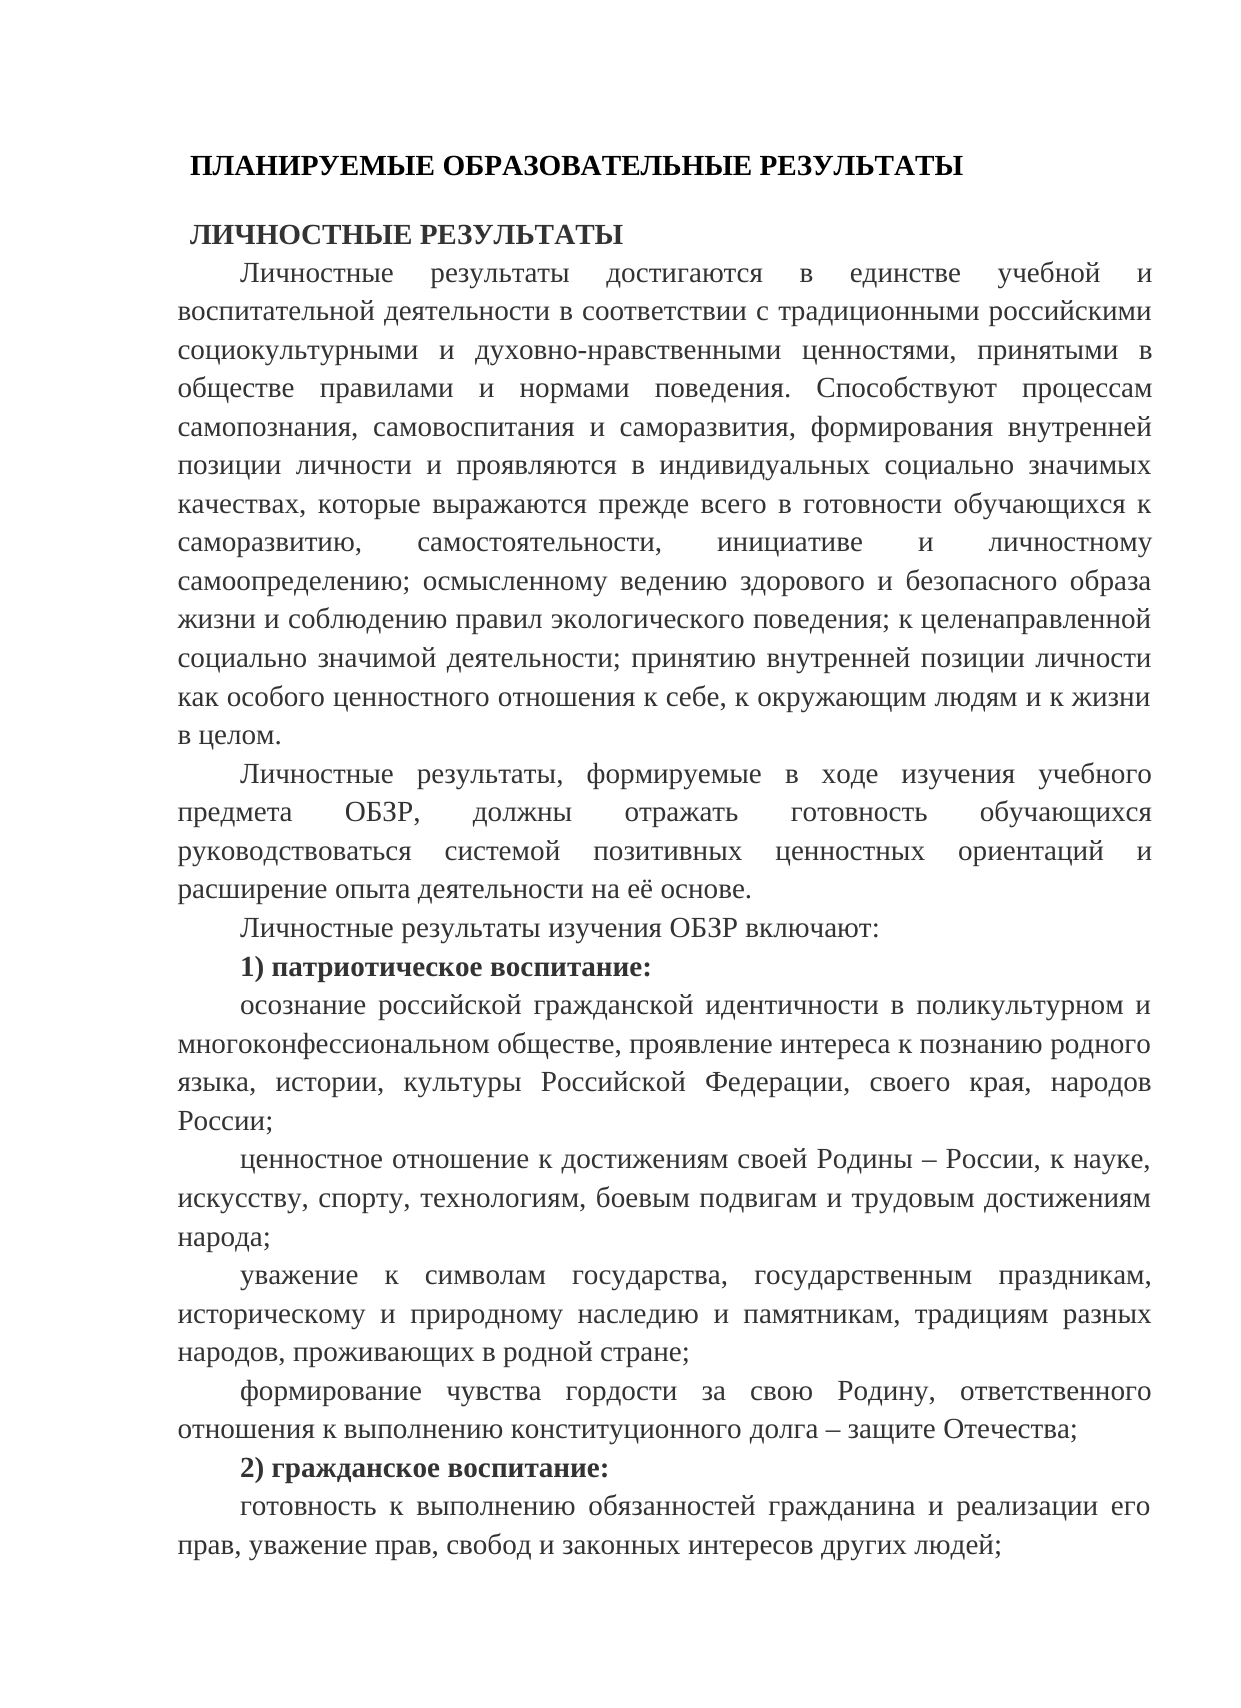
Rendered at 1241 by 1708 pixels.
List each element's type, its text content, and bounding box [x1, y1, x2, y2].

text ценностное отношение к достижениям своей Родины – России, к науке, искусству, спорту, технологиям, боевым подвигам и трудовым достижениям народа; [177, 1142, 1152, 1252]
text Личностные результаты, формируемые в ходе изучения учебного предмета ОБЗР, должны отражать готовность обучающихся руководствоваться системой позитивных ценностных ориентаций и расширение опыта деятельности на её основе. [177, 756, 1152, 905]
subtitle гражданское воспитание: [240, 1450, 1163, 1484]
subtitle ПЛАНИРУЕМЫЕ ОБРАЗОВАТЕЛЬНЫЕ РЕЗУЛЬТАТЫ [190, 148, 1163, 182]
text формирование чувства гордости за свою Родину, ответственного отношения к выполнению конституционного долга – защите Отечества; [177, 1373, 1152, 1445]
text ЛИЧНОСТНЫЕ РЕЗУЛЬТАТЫ [190, 217, 1163, 250]
text Личностные результаты изучения ОБЗР включают: [240, 910, 1163, 944]
text Личностные результаты достигаются в единстве учебной и воспитательной деятельности в соответствии с традиционными российскими социокультурными и духовно-нравственными ценностями, принятыми в обществе правилами и нормами поведения. Способствуют процессам самопознания, самовоспитания и саморазвития, формирования внутренней позиции личности и проявляются в индивидуальных социально значимых качествах, которые выражаются прежде всего в готовности обучающихся к саморазвитию, самостоятельности, инициативе и личностному самоопределению; осмысленному ведению здорового и безопасного образа жизни и соблюдению правил экологического поведения; к целенаправленной социально значимой деятельности; принятию внутренней позиции личности как особого ценностного отношения к себе, к окружающим людям и к жизни в целом. [177, 255, 1152, 751]
text осознание российской гражданской идентичности в поликультурном и многоконфессиональном обществе, проявление интереса к познанию родного языка, истории, культуры Российской Федерации, своего края, народов России; [177, 987, 1152, 1137]
text уважение к символам государства, государственным праздникам, историческому и природному наследию и памятникам, традициям разных народов, проживающих в родной стране; [177, 1257, 1152, 1368]
text готовность к выполнению обязанностей гражданина и реализации его прав, уважение прав, свобод и законных интересов других людей; [177, 1488, 1151, 1560]
subtitle патриотическое воспитание: [240, 949, 1163, 983]
